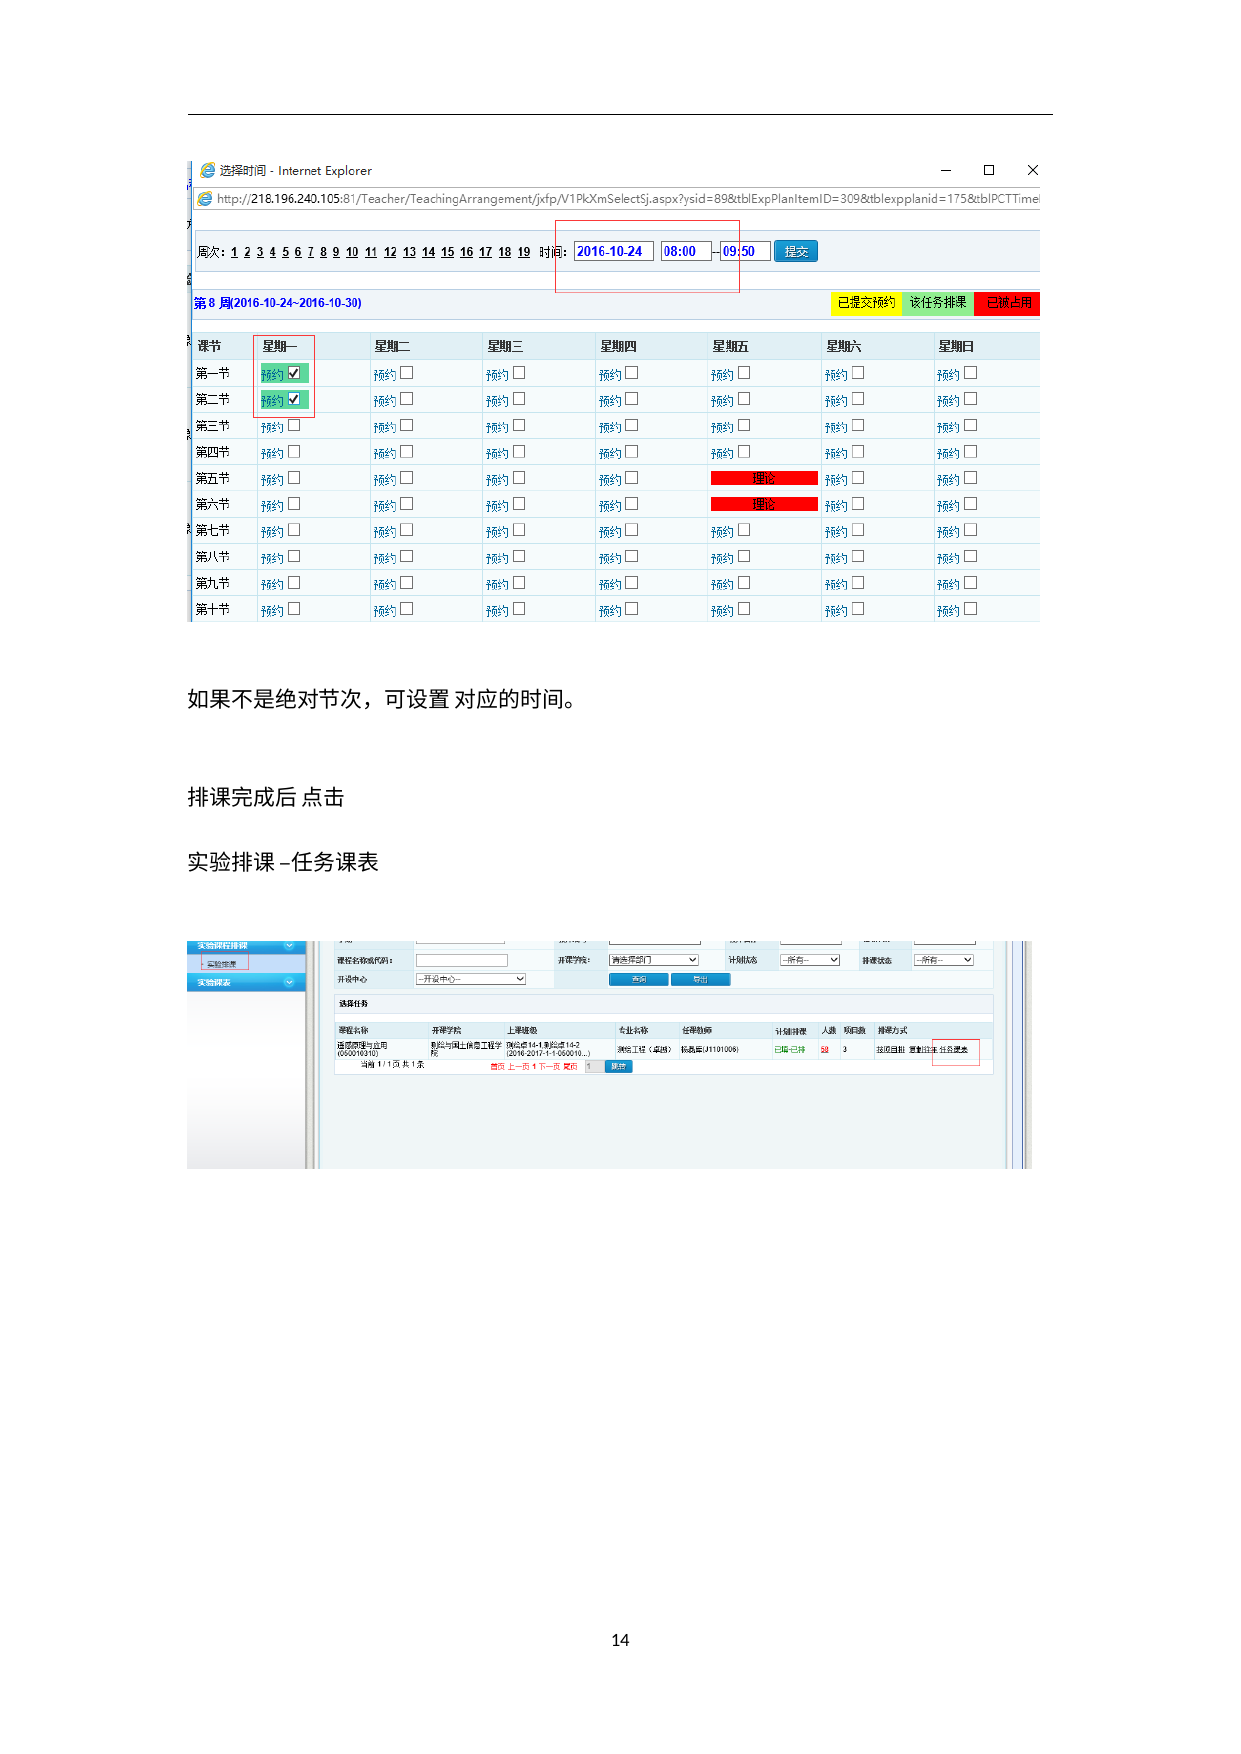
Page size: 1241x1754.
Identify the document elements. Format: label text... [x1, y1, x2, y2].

picture [187, 941, 1032, 1169]
text 如果不是绝对节次，可设置 对应的时间。 [187, 682, 1053, 714]
picture [187, 161, 1040, 622]
text 排课完成后 点击 [187, 779, 1053, 812]
text 实验排课 –任务课表 [187, 844, 1053, 877]
